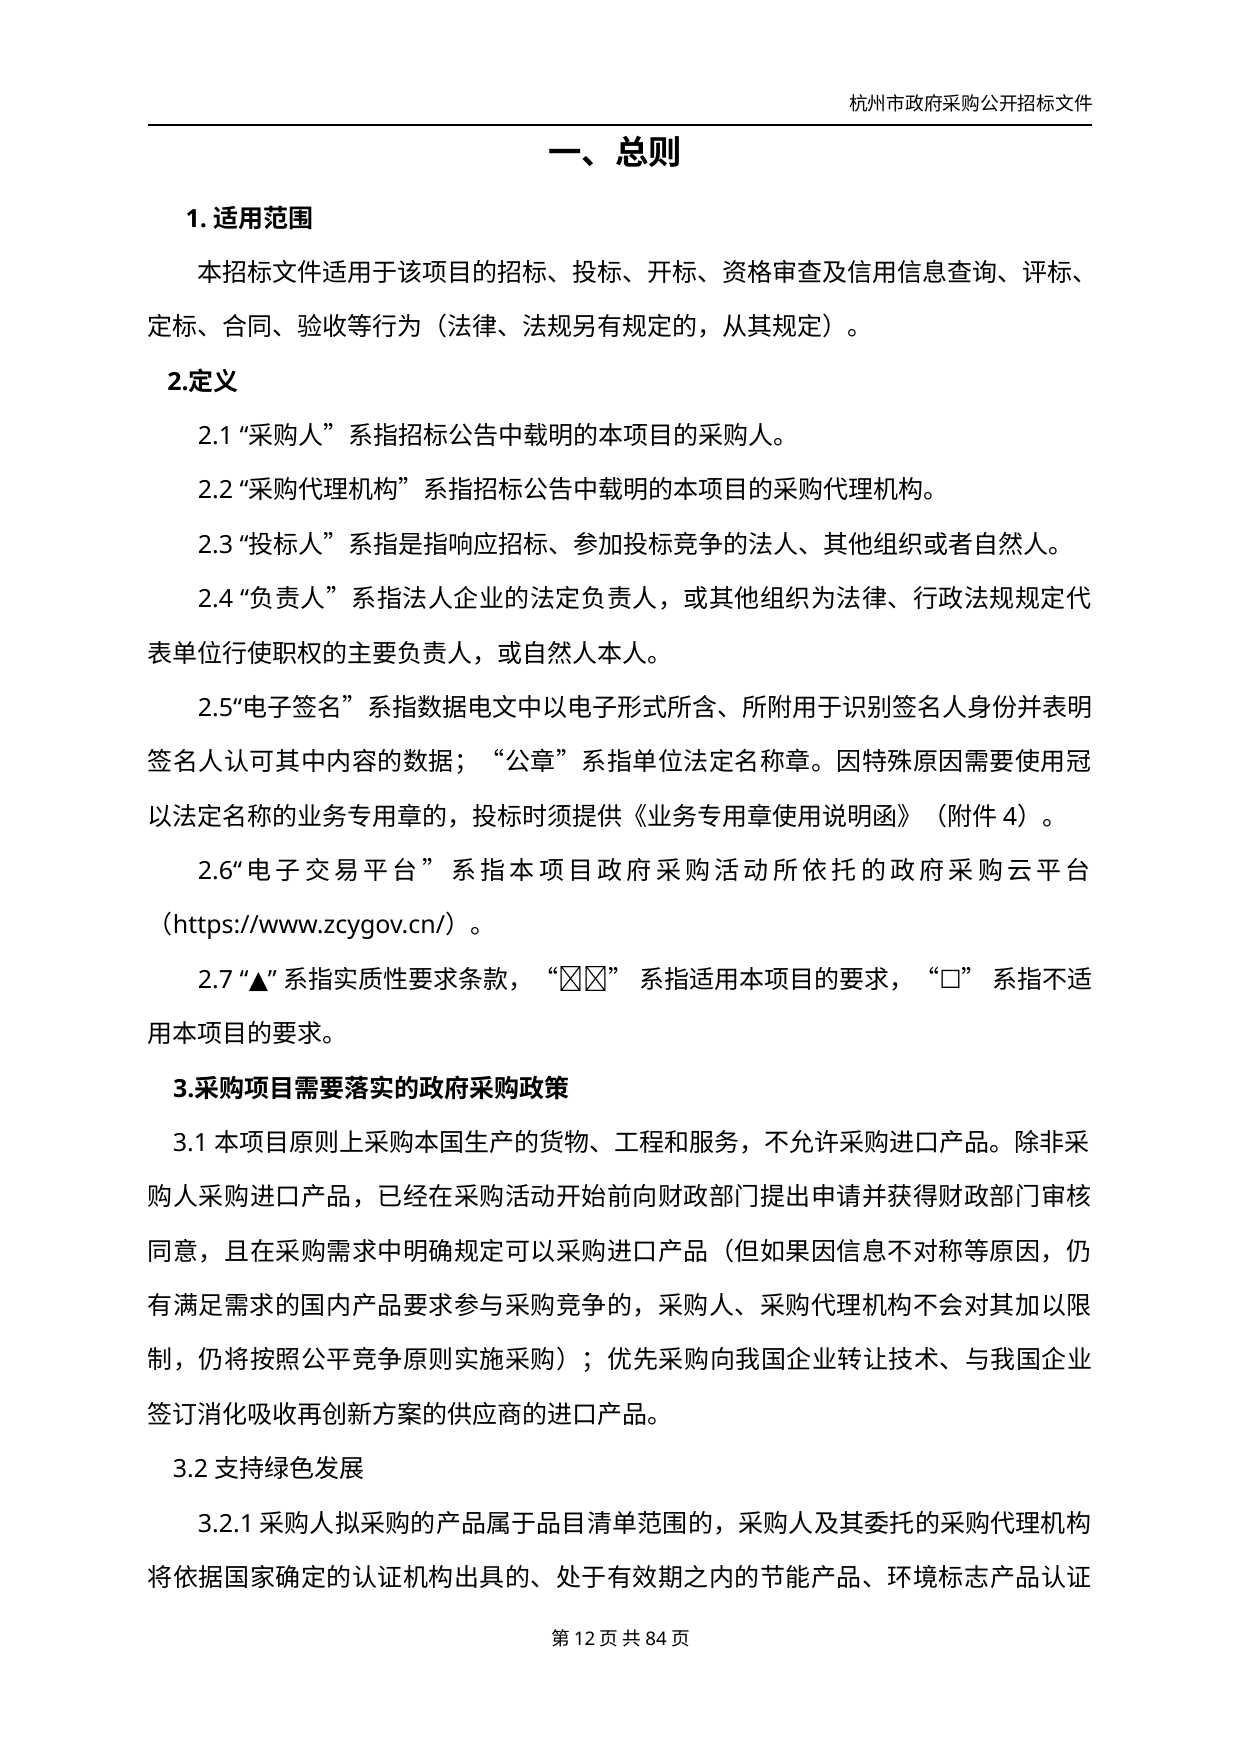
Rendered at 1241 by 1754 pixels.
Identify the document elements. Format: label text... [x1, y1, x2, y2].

text 2.3 “投标人”系指是指响应招标、参加投标竞争的法人、其他组织或者自然人。 [148, 524, 1092, 561]
text 本招标文件适用于该项目的招标、投标、开标、资格审查及信用信息查询、评标、定标、合同、验收等行为（法律、法规另有规定的，从其规定）。 [148, 252, 1092, 343]
text 3.1 本项目原则上采购本国生产的货物、工程和服务，不允许采购进口产品。除非采购人采购进口产品，已经在采购活动开始前向财政部门提出申请并获得财政部门审核同意，且在采购需求中明确规定可以采购进口产品（但如果因信息不对称等原因，仍有满足需求的国内产品要求参与采购竞争的，采购人、采购代理机构不会对其加以限制，仍将按照公平竞争原则实施采购）；优先采购向我国企业转让技术、与我国企业签订消化吸收再创新方案的供应商的进口产品。 [148, 1122, 1092, 1431]
text 3.2 支持绿色发展 [148, 1449, 1092, 1485]
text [148, 1503, 1092, 1594]
text 2.1 “采购人”系指招标公告中载明的本项目的采购人。 [148, 416, 1092, 452]
text 2.4 “负责人”系指法人企业的法定负责人，或其他组织为法律、行政法规规定代表单位行使职权的主要负责人，或自然人本人。 [148, 579, 1092, 669]
text 2.6“电子交易平台”系指本项目政府采购活动所依托的政府采购云平台（https://www.zcygov.cn/）。 [148, 851, 1092, 941]
text 2.7 “▲” 系指实质性要求条款，“” 系指适用本项目的要求，“” 系指不适用本项目的要求。 [148, 959, 1092, 1050]
text 1. 适用范围 [148, 198, 1092, 234]
text 2.5“电子签名”系指数据电文中以电子形式所含、所附用于识别签名人身份并表明签名人认可其中内容的数据；“公章”系指单位法定名称章。因特殊原因需要使用冠以法定名称的业务专用章的，投标时须提供《业务专用章使用说明函》（附件4）。 [148, 687, 1092, 832]
text 一、总则 [148, 126, 1092, 174]
text 2.2 “采购代理机构”系指招标公告中载明的本项目的采购代理机构。 [148, 470, 1092, 506]
text 2.定义 [148, 361, 1092, 397]
text 3.采购项目需要落实的政府采购政策 [148, 1068, 1092, 1104]
